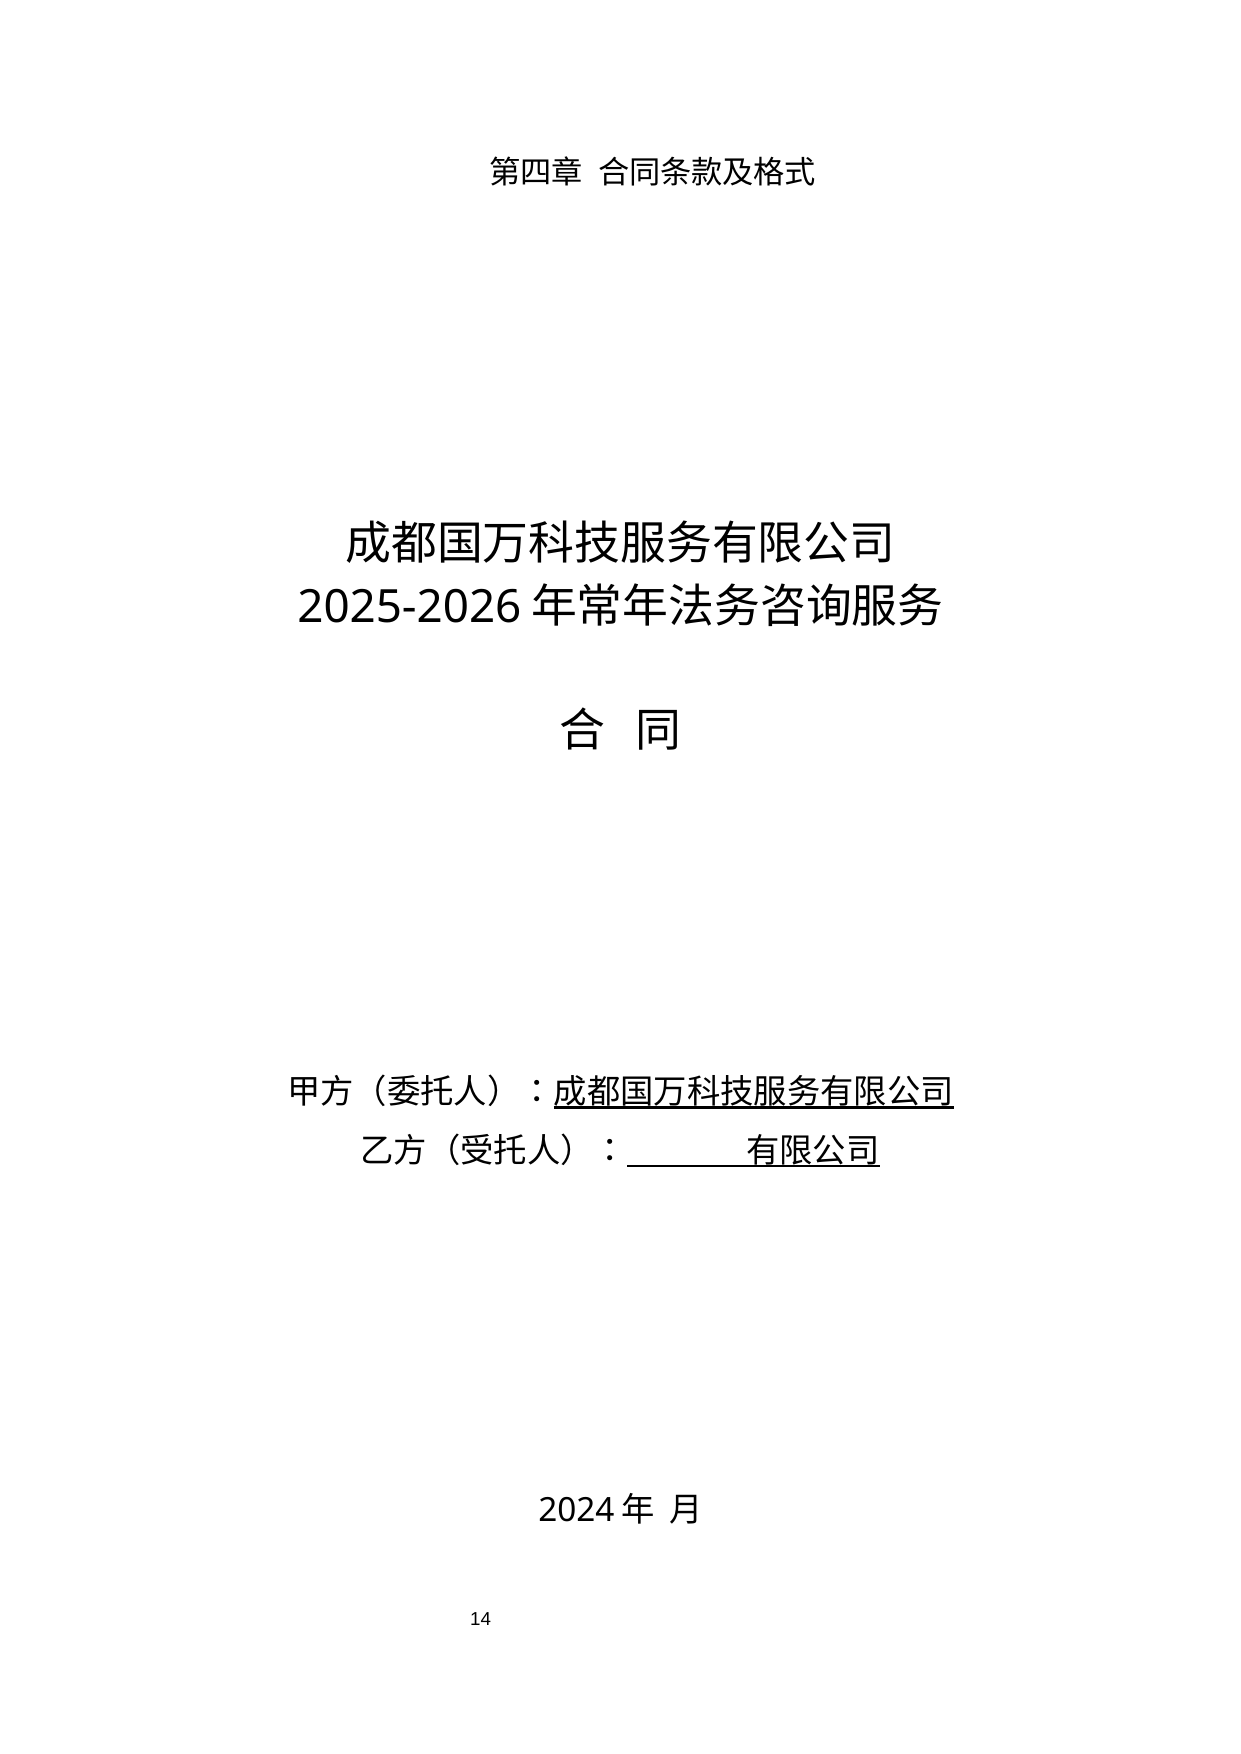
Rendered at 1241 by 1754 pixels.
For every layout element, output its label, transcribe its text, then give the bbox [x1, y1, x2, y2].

text 乙方（受托人）： 有限公司 [112, 1116, 1128, 1174]
text 成都国万科技服务有限公司 2025-2026年常年法务咨询服务 [112, 509, 1128, 634]
text 合 同 [112, 697, 1128, 759]
text 第四章 合同条款及格式 [178, 150, 1128, 193]
text 2024年 月 [112, 1475, 1128, 1533]
text 甲方（委托人）：成都国万科技服务有限公司 [112, 1057, 1128, 1116]
